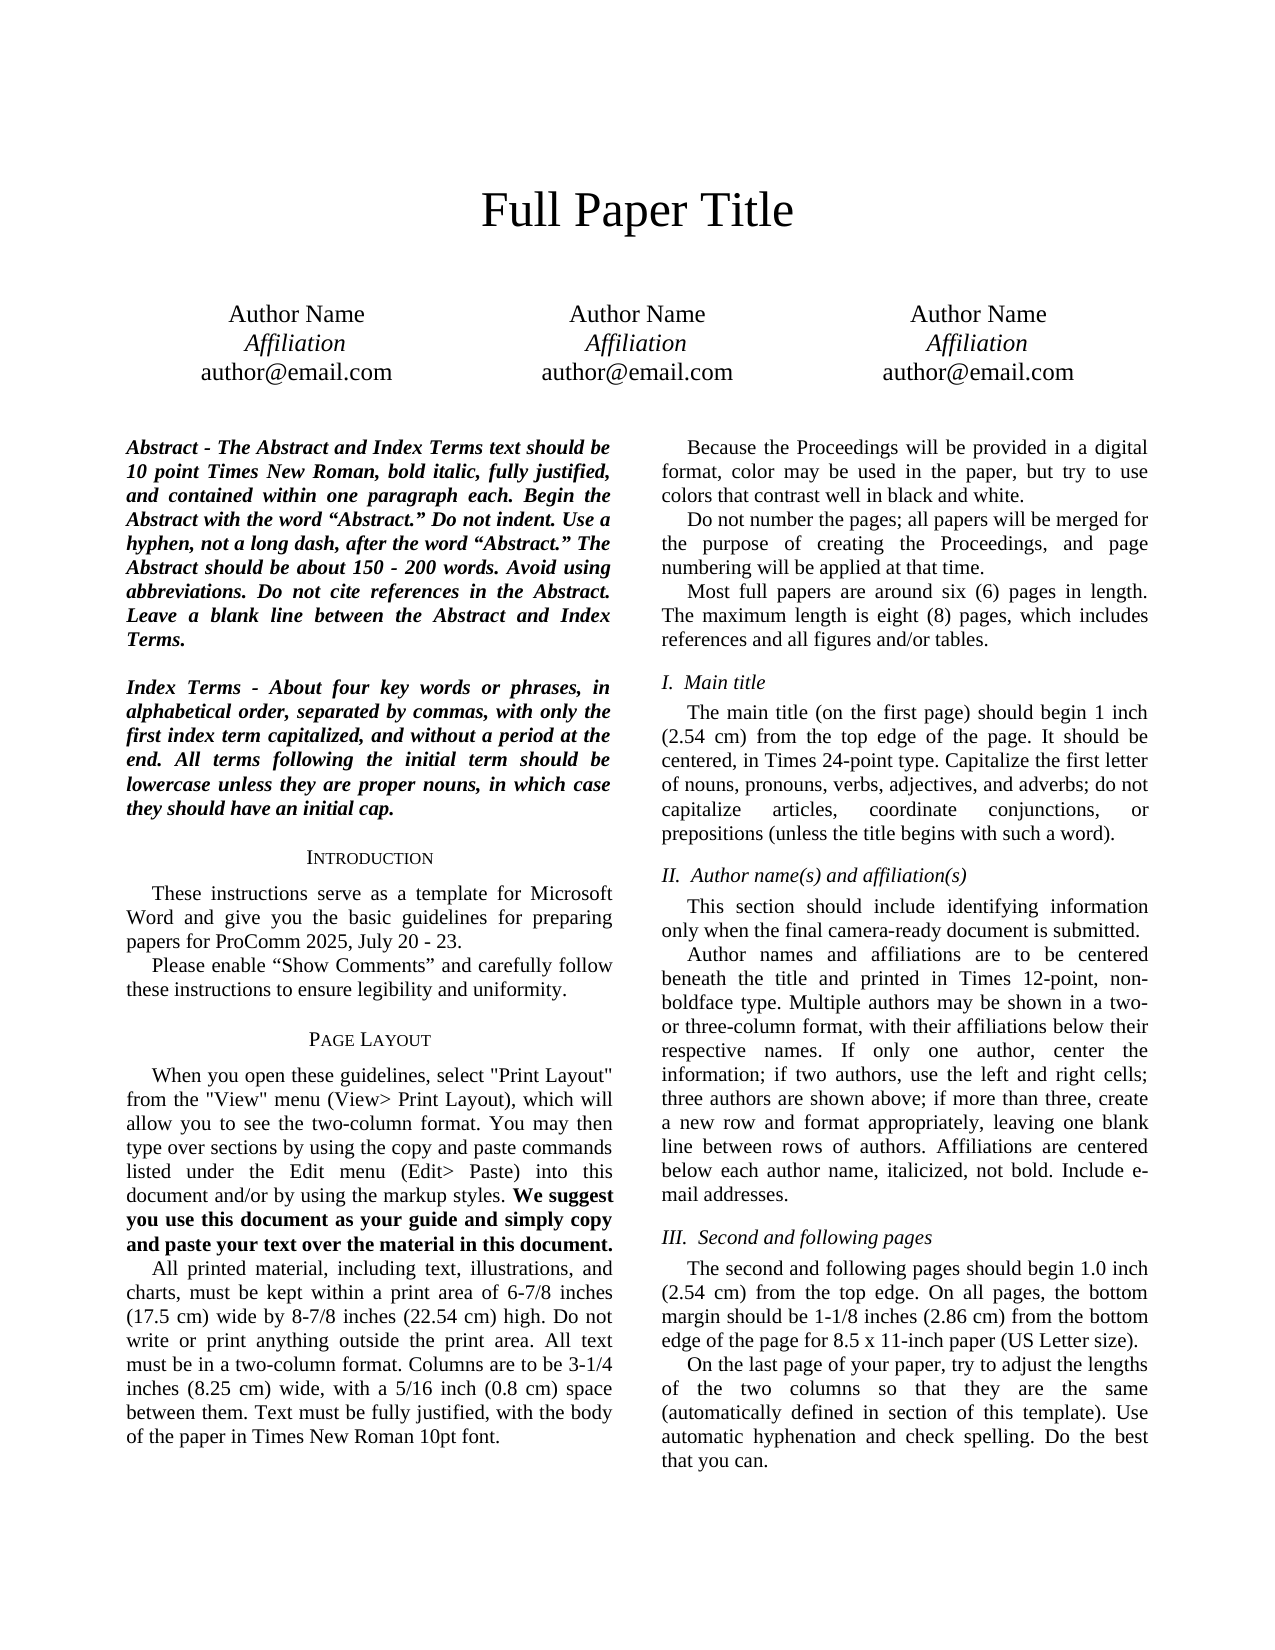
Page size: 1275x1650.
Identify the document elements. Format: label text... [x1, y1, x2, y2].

text The main title (on the first page) should begin 1 inch (2.54 cm) from the top edge of the page. It should be centered, in Times 24-point type. Capitalize the first letter of nouns, pronouns, verbs, adjectives, and adverbs; do not capitalize articles, coordinate conjunctions, or prepositions (unless the title begins with such a word). [661, 700, 1149, 844]
table_cell Author Name Affiliation author@email.com [808, 299, 1149, 411]
text Abstract - The Abstract and Index Terms text should be 10 point Times New Roman, bold italic, fully justified, and contained within one paragraph each. Begin the Abstract with the word “Abstract.” Do not indent. Use a hyphen, not a long dash, after the word “Abstract.” The Abstract should be about 150 - 200 words. Avoid using abbreviations. Do not cite references in the Abstract. Leave a blank line between the Abstract and Index Terms. [126, 434, 613, 651]
text On the last page of your paper, try to adjust the lengths of the two columns so that they are the same (automatically defined in section of this template). Use automatic hyphenation and check spelling. Do the best that you can. [661, 1352, 1149, 1472]
text The second and following pages should begin 1.0 inch (2.54 cm) from the top edge. On all pages, the bottom margin should be 1-1/8 inches (2.86 cm) from the bottom edge of the page for 8.5 x 11-inch paper (US Letter size). [661, 1256, 1149, 1352]
text These instructions serve as a template for Microsoft Word and give you the basic guidelines for preparing papers for ProComm 2025, July 20 - 23. [126, 881, 613, 953]
text When you open these guidelines, select "Print Layout" from the "View" menu (View> Print Layout), which will allow you to see the two-column format. You may then type over sections by using the copy and paste commands listed under the Edit menu (Edit> Paste) into this document and/or by using the markup styles. We suggest you use this document as your guide and simply copy and paste your text over the material in this document. [126, 1063, 613, 1256]
text All printed material, including text, illustrations, and charts, must be kept within a print area of 6-7/8 inches (17.5 cm) wide by 8-7/8 inches (22.54 cm) high. Do not write or print anything outside the print area. All text must be in a two-column format. Columns are to be 3-1/4 inches (8.25 cm) wide, with a 5/16 inch (0.8 cm) space between them. Text must be fully justified, with the body of the paper in Times New Roman 10pt font. [126, 1256, 613, 1448]
text Author names and affiliations are to be centered beneath the title and printed in Times 12-point, non-boldface type. Multiple authors may be shown in a two- or three-column format, with their affiliations below their respective names. If only one author, center the information; if two authors, use the left and right cells; three authors are shown above; if more than three, create a new row and format appropriately, leaving one blank line between rows of authors. Affiliations are centered below each author name, italicized, not bold. Include e-mail addresses. [661, 942, 1149, 1206]
text This section should include identifying information only when the final camera-ready document is submitted. [661, 894, 1149, 942]
subtitle I. Main title [661, 670, 1149, 694]
subtitle Introduction [126, 844, 613, 869]
subtitle Page Layout [126, 1026, 613, 1051]
table_header Full Paper Title [126, 180, 1149, 299]
text Do not number the pages; all papers will be merged for the purpose of creating the Proceedings, and page numbering will be applied at that time. [661, 507, 1149, 579]
table_cell Author Name Affiliation author@email.com [126, 299, 467, 411]
subtitle III. Second and following pages [661, 1225, 1149, 1249]
subtitle II. Author name(s) and affiliation(s) [661, 863, 1149, 887]
text Index Terms - About four key words or phrases, in alphabetical order, separated by commas, with only the first index term capitalized, and without a period at the end. All terms following the initial term should be lowercase unless they are proper nouns, in which case they should have an initial cap. [126, 675, 613, 819]
text Most full papers are around six (6) pages in length. The maximum length is eight (8) pages, which includes references and all figures and/or tables. [661, 579, 1149, 651]
table_cell Author Name Affiliation author@email.com [467, 299, 808, 411]
text Please enable “Show Comments” and carefully follow these instructions to ensure legibility and uniformity. [126, 953, 613, 1001]
text Because the Proceedings will be provided in a digital format, color may be used in the paper, but try to use colors that contrast well in black and white. [661, 434, 1149, 507]
